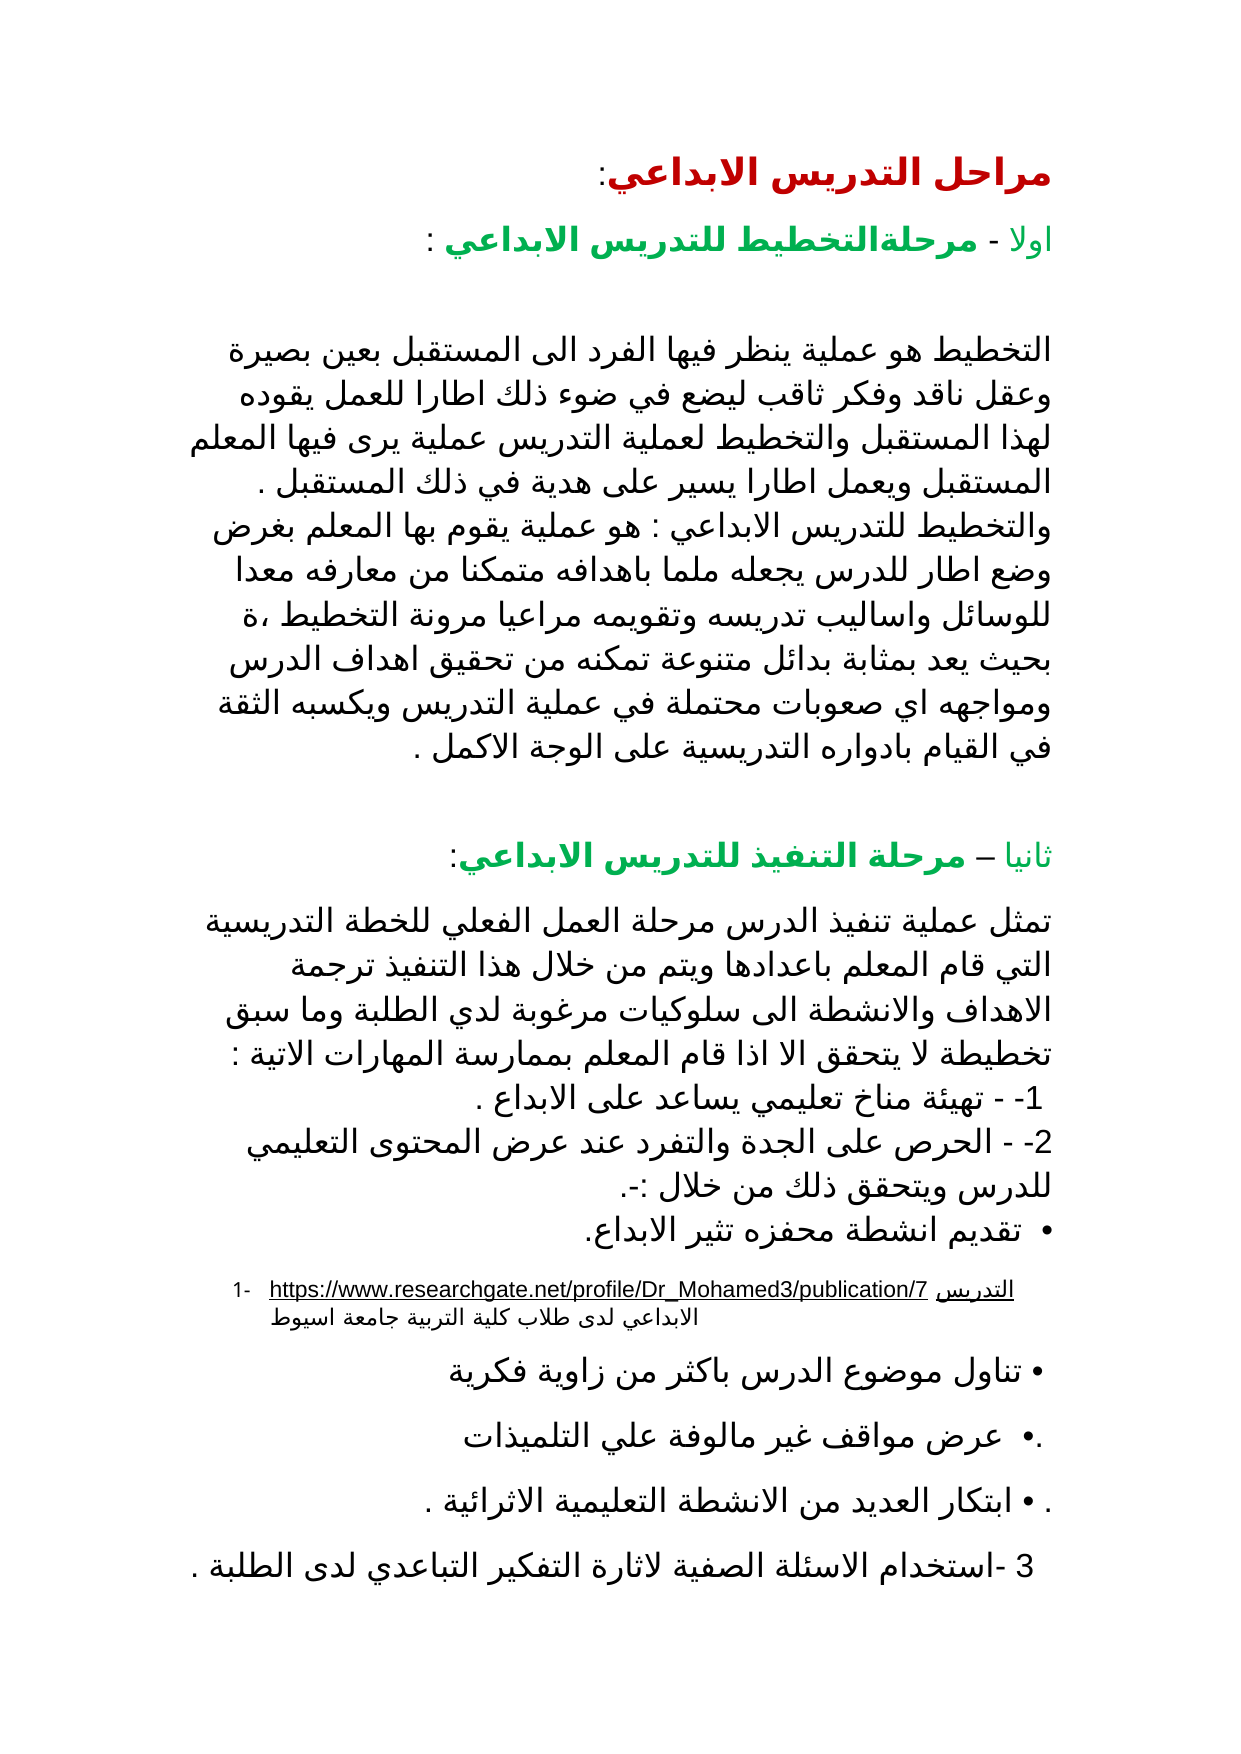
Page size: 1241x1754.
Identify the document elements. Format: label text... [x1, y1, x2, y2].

text 3 -استخدام الاسئلة الصفية لاثارة التفكير التباعدي لدى الطلبة . [187, 1546, 1053, 1585]
text . • ابتكار العديد من الانشطة التعليمية الاثرائية . [187, 1481, 1053, 1520]
text تمثل عملية تنفيذ الدرس مرحلة العمل الفعلي للخطة التدريسية التي قام المعلم باعدادها ويتم من خلال هذا التنفيذ ترجمة الاهداف والانشطة الى سلوكيات مرغوبة لدي الطلبة وما سبق تخطيطة لا يتحقق الا اذا قام المعلم بممارسة المهارات الاتية : 1- - تهيئة مناخ تعليمي يساعد على الابداع . 2- - الحرص على الجدة والتفرد عند عرض المحتوى التعليمي للدرس ويتحقق ذلك من خلال :-. • تقديم انشطة محفزه تثير الابداع. [187, 901, 1053, 1249]
text .• عرض مواقف غير مالوفة علي التلميذات [187, 1416, 1053, 1455]
text • تناول موضوع الدرس باكثر من زاوية فكرية [187, 1351, 1053, 1390]
text مراحل التدريس الابداعي: [187, 150, 1053, 193]
text التخطيط هو عملية ينظر فيها الفرد الى المستقبل بعين بصيرة وعقل ناقد وفكر ثاقب ليضع في ضوء ذلك اطارا للعمل يقوده لهذا المستقبل والتخطيط لعملية التدريس عملية يرى فيها المعلم المستقبل ويعمل اطارا يسير على هدية في ذلك المستقبل . والتخطيط للتدريس الابداعي : هو عملية يقوم بها المعلم بغرض وضع اطار للدرس يجعله ملما باهدافه متمكنا من معارفه معدا للوسائل واساليب تدريسه وتقويمه مراعيا مرونة التخطيط ،ة بحيث يعد بمثابة بدائل متنوعة تمكنه من تحقيق اهداف الدرس ومواجهه اي صعوبات محتملة في عملية التدريس ويكسبه الثقة في القيام بادواره التدريسية على الوجة الاكمل . [187, 285, 1053, 766]
list https://www.researchgate.net/profile/Dr_Mohamed3/publication/7التدريس الابداعي لدى طلاب كلية التربية جامعة اسيوط [232, 1275, 1053, 1331]
text اولا - مرحلةالتخطيط للتدريس الابداعي : [187, 220, 1053, 259]
text ثانيا – مرحلة التنفيذ للتدريس الابداعي: [187, 792, 1053, 875]
